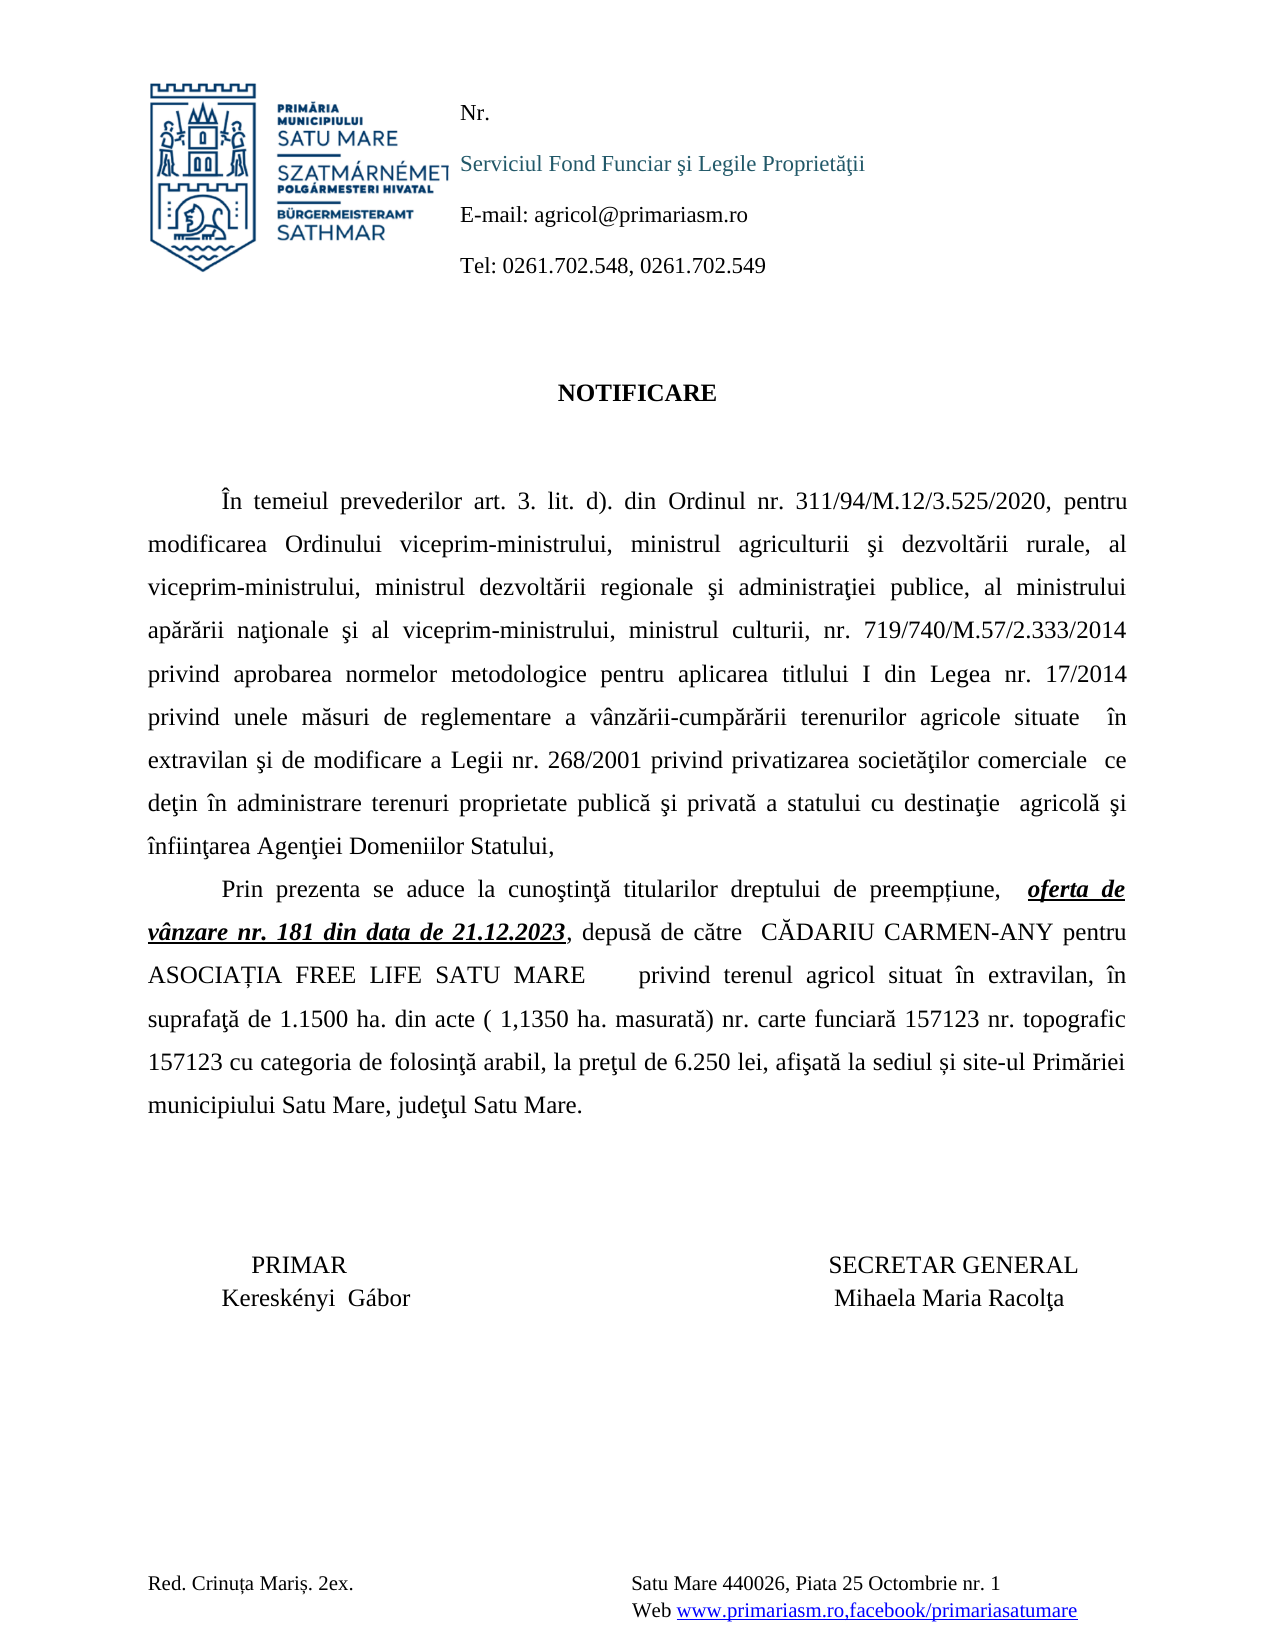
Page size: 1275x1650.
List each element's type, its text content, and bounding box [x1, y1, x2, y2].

text Prin prezenta se aduce la cunoştinţă titularilor dreptului de preempțiune, oferta de vânzare nr. 181 din data de 21.12.2023, depusă de către CĂDARIU CARMEN-ANY pentru ASOCIAȚIA FREE LIFE SATU MARE privind terenul agricol situat în extravilan, în suprafaţă de 1.1500 ha. din acte ( 1,1350 ha. masurată) nr. carte funciară 157123 nr. topografic 157123 cu categoria de folosinţă arabil, la preţul de 6.250 lei, afişată la sediul și site-ul Primăriei municipiului Satu Mare, judeţul Satu Mare. [148, 874, 1127, 1119]
text PRIMAR SECRETAR GENERAL [148, 1250, 1127, 1279]
text În temeiul prevederilor <LLNK 12014 17 12 242 6 38>art. 3. lit. d). din Ordinul nr. 311/94/M.12/3.525/2020, pentru modificarea <LLNK 12014 719 50GZ01 0271>Ordinului viceprim-ministrului, ministrul agriculturii şi dezvoltării rurale, al viceprim-ministrului, ministrul dezvoltării regionale şi administraţiei publice, al ministrului apărării naţionale şi al viceprim-ministrului, ministrul culturii, nr. 719/740/M.57/2.333/2014 privind aprobarea normelor metodologice pentru aplicarea <LLNK 12014 17 12 242 1 32>titlului I din Legea nr. 17/2014 privind unele măsuri de reglementare a vânzării-cumpărării terenurilor agricole situate în extravilan şi de modificare a <LLNK 12001 268 12 2I1 0 18>Legii nr. 268/2001 privind privatizarea societăţilor comerciale ce deţin în administrare terenuri proprietate publică şi privată a statului cu destinaţie agricolă şi înfiinţarea Agenţiei Domeniilor Statului, [148, 486, 1127, 860]
text NOTIFICARE [148, 378, 1127, 407]
text Kereskényi Gábor Mihaela Maria Racolţa [148, 1283, 1127, 1312]
picture [140, 73, 449, 284]
